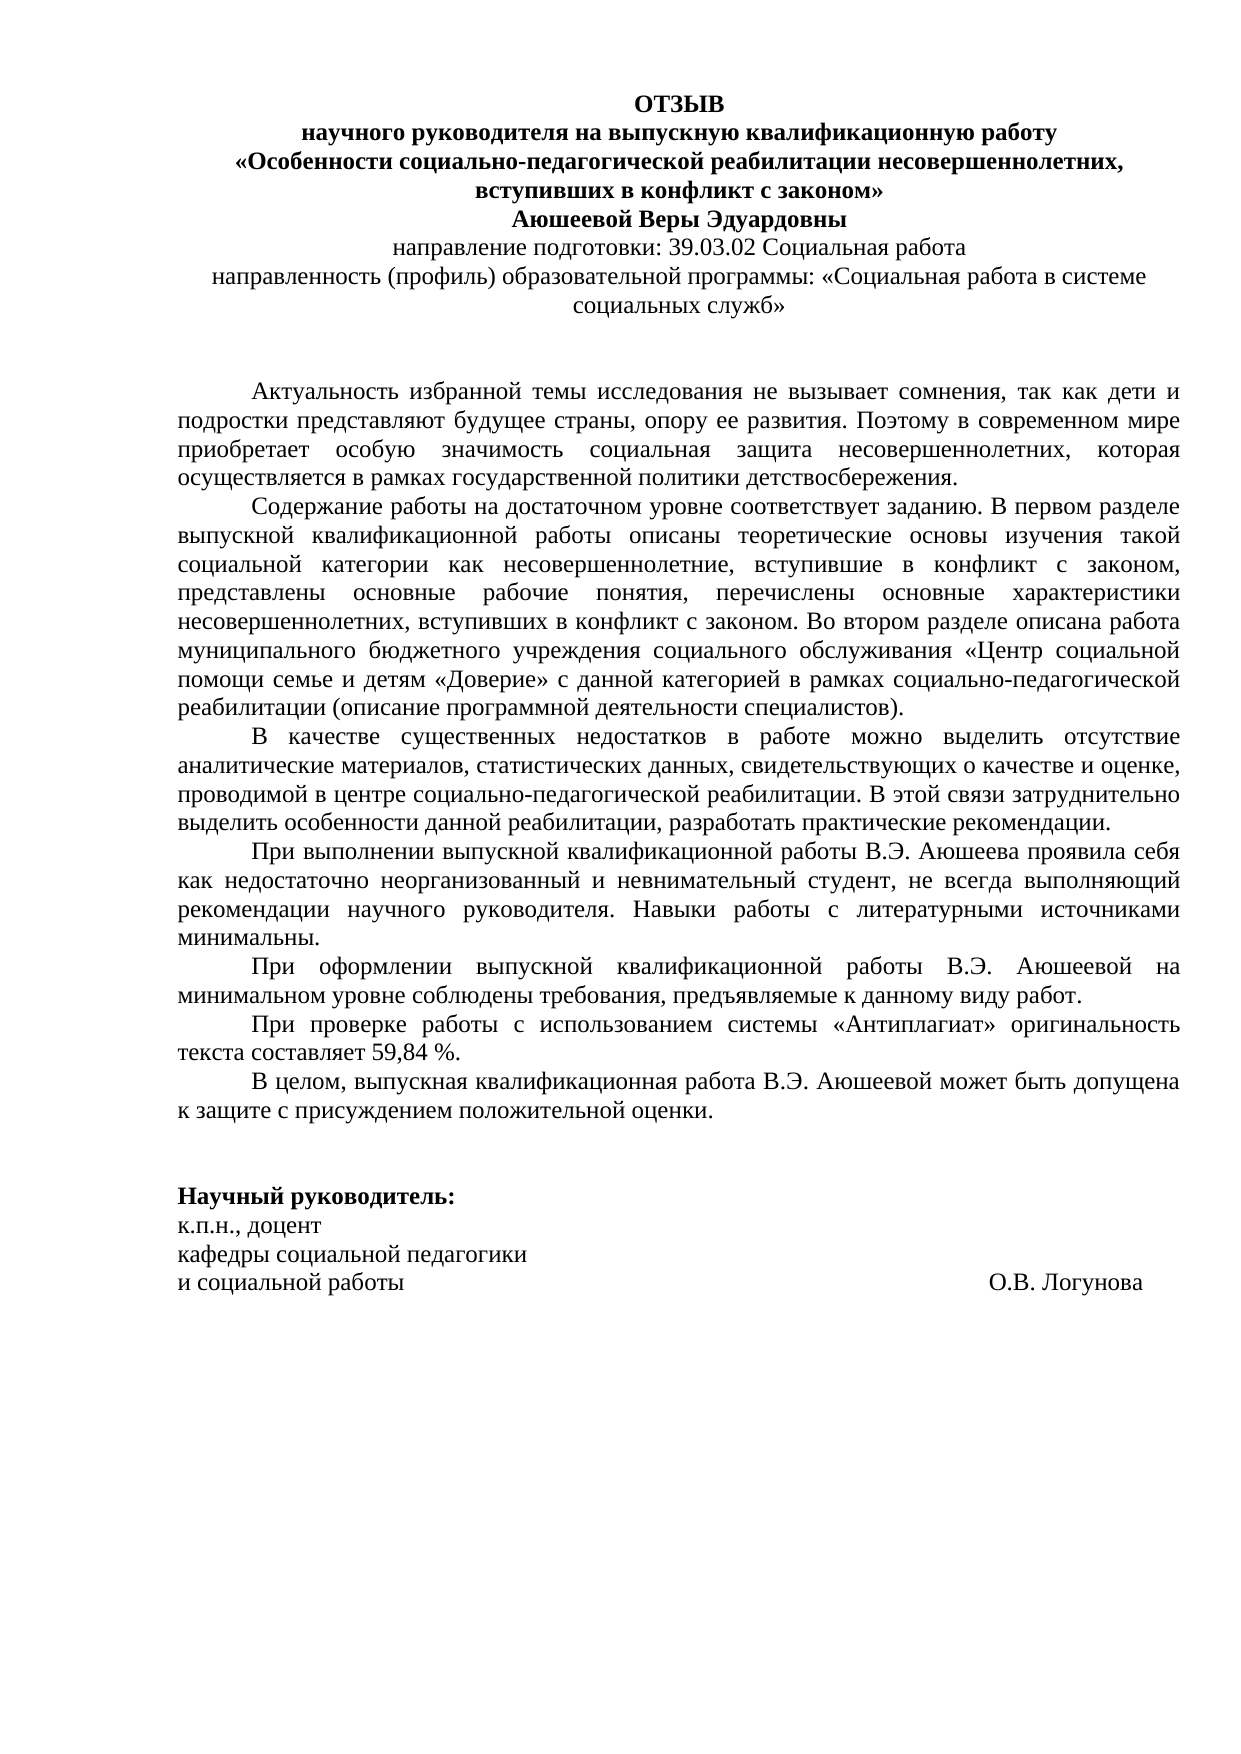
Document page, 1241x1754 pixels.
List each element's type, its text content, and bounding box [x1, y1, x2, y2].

text к.п.н., доцент [177, 1210, 1181, 1239]
text научного руководителя на выпускную квалификационную работу [177, 117, 1181, 146]
text направленность (профиль) образовательной программы: «Социальная работа в системе социальных служб» [177, 261, 1181, 319]
text кафедры социальной педагогики [177, 1239, 1181, 1267]
list При оформлении выпускной квалификационной работы В.Э. Аюшеевой на минимальном уровне соблюдены требования, предъявляемые к данному виду работ. [177, 951, 1181, 1009]
text и социальной работы О.В. Логунова [177, 1267, 1181, 1296]
text Содержание работы на достаточном уровне соответствует заданию. В первом разделе выпускной квалификационной работы описаны теоретические основы изучения такой социальной категории как несовершеннолетние, вступившие в конфликт с законом, представлены основные рабочие понятия, перечислены основные характеристики несовершеннолетних, вступивших в конфликт с законом. Во втором разделе описана работа муниципального бюджетного учреждения социального обслуживания «Центр социальной помощи семье и детям «Доверие» с данной категорией в рамках социально-педагогической реабилитации (описание программной деятельности специалистов). [177, 491, 1181, 721]
list При проверке работы с использованием системы «Антиплагиат» оригинальность текста составляет 59,84 %. [177, 1009, 1181, 1066]
text «Особенности социально-педагогической реабилитации несовершеннолетних, вступивших в конфликт с законом» [177, 146, 1181, 204]
text В качестве существенных недостатков в работе можно выделить отсутствие аналитические материалов, статистических данных, свидетельствующих о качестве и оценке, проводимой в центре социально-педагогической реабилитации. В этой связи затруднительно выделить особенности данной реабилитации, разработать практические рекомендации. [177, 721, 1181, 836]
list При выполнении выпускной квалификационной работы В.Э. Аюшеева проявила себя как недостаточно неорганизованный и невнимательный студент, не всегда выполняющий рекомендации научного руководителя. Навыки работы с литературными источниками минимальны. [177, 836, 1181, 951]
text направление подготовки: 39.03.02 Социальная работа [177, 232, 1181, 261]
text Аюшеевой Веры Эдуардовны [177, 204, 1181, 232]
text ОТЗЫВ [177, 89, 1181, 117]
list В целом, выпускная квалификационная работа В.Э. Аюшеевой может быть допущена к защите с присуждением положительной оценки. [177, 1066, 1181, 1124]
text Актуальность избранной темы исследования не вызывает сомнения, так как дети и подростки представляют будущее страны, опору ее развития. Поэтому в современном мире приобретает особую значимость социальная защита несовершеннолетних, которая осуществляется в рамках государственной политики детствосбережения. [177, 376, 1181, 491]
text Научный руководитель: [177, 1181, 1181, 1210]
